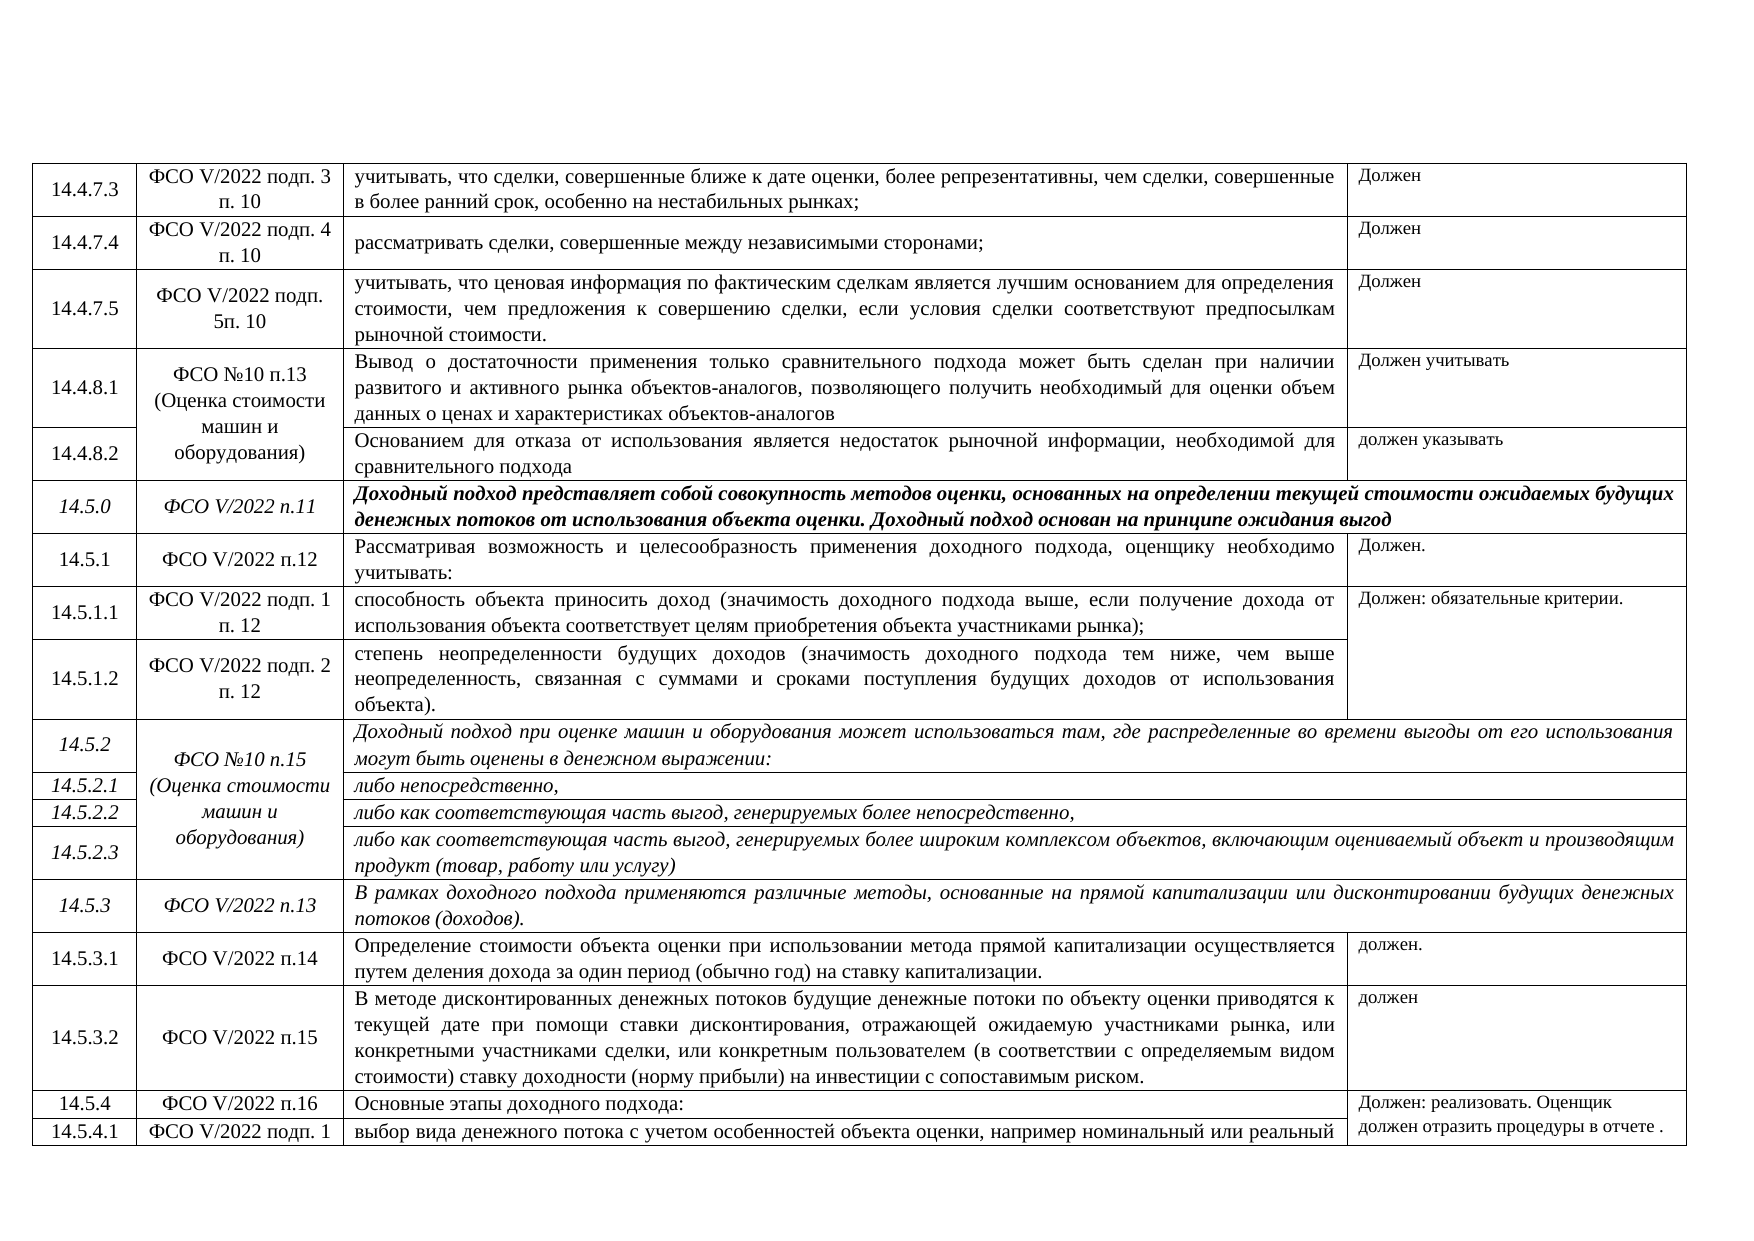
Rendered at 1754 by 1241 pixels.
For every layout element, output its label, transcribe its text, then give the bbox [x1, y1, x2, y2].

table_cell 14.5.1.2 [33, 640, 136, 718]
table_cell ФСО V/2022 п.12 [137, 534, 343, 586]
table_cell 14.5.1.1 [33, 587, 136, 639]
table_cell ФСО №10 п.13 (Оценка стоимости машин и оборудования) [137, 349, 343, 480]
table_cell ФСО V/2022 подп. 2 п. 12 [137, 640, 343, 718]
table_cell должен [1348, 986, 1686, 1090]
table_cell Основанием для отказа от использования является недостаток рыночной информации, необходимой для сравнительного подхода [344, 428, 1347, 480]
table_cell ФСО V/2022 п.15 [137, 986, 343, 1090]
table_cell 14.5.2 [33, 720, 136, 772]
table_cell 14.5.2.3 [33, 827, 136, 879]
table_cell Определение стоимости объекта оценки при использовании метода прямой капитализации осуществляется путем деления дохода за один период (обычно год) на ставку капитализации. [344, 933, 1347, 985]
table_cell 14.5.4 [33, 1091, 136, 1117]
table_cell способность объекта приносить доход (значимость доходного подхода выше, если получение дохода от использования объекта соответствует целям приобретения объекта участниками рынка); [344, 587, 1347, 639]
table_cell Доходный подход при оценке машин и оборудования может использоваться там, где распределенные во времени выгоды от его использования могут быть оценены в денежном выражении: [344, 720, 1686, 772]
table_cell ФСО V/2022 п.14 [137, 933, 343, 985]
table_cell учитывать, что сделки, совершенные ближе к дате оценки, более репрезентативны, чем сделки, совершенные в более ранний срок, особенно на нестабильных рынках; [344, 164, 1347, 216]
table_cell либо непосредственно, [344, 773, 1686, 799]
table_cell Должен [1348, 217, 1686, 269]
table_cell ФСО V/2022 п.11 [137, 481, 343, 533]
table_cell Должен: обязательные критерии. [1348, 587, 1686, 718]
table_cell должен. [1348, 933, 1686, 985]
table_cell Должен [1348, 164, 1686, 216]
table_cell В методе дисконтированных денежных потоков будущие денежные потоки по объекту оценки приводятся к текущей дате при помощи ставки дисконтирования, отражающей ожидаемую участниками рынка, или конкретными участниками сделки, или конкретным пользователем (в соответствии с определяемым видом стоимости) ставку доходности (норму прибыли) на инвестиции с сопоставимым риском. [344, 986, 1347, 1090]
table_cell учитывать, что ценовая информация по фактическим сделкам является лучшим основанием для определения стоимости, чем предложения к совершению сделки, если условия сделки соответствуют предпосылкам рыночной стоимости. [344, 270, 1347, 348]
table_cell Вывод о достаточности применения только сравнительного подхода может быть сделан при наличии развитого и активного рынка объектов-аналогов, позволяющего получить необходимый для оценки объем данных о ценах и характеристиках объектов-аналогов [344, 349, 1347, 427]
table_cell 14.5.3.2 [33, 986, 136, 1090]
table_cell 14.4.8.1 [33, 349, 136, 427]
table_cell ФСО V/2022 подп. 1 п. 12 [137, 587, 343, 639]
table_cell 14.5.1 [33, 534, 136, 586]
table_cell рассматривать сделки, совершенные между независимыми сторонами; [344, 217, 1347, 269]
table_cell 14.5.3 [33, 880, 136, 932]
table_cell ФСО V/2022 подп. 3 п. 10 [137, 164, 343, 216]
table_cell Основные этапы доходного подхода: [344, 1091, 1347, 1117]
table_cell Должен. [1348, 534, 1686, 586]
table_cell Должен [1348, 270, 1686, 348]
table_cell Доходный подход представляет собой совокупность методов оценки, основанных на определении текущей стоимости ожидаемых будущих денежных потоков от использования объекта оценки. Доходный подход основан на принципе ожидания выгод [344, 481, 1686, 533]
table_cell должен указывать [1348, 428, 1686, 480]
table_cell 14.5.2.1 [33, 773, 136, 799]
table_cell ФСО V/2022 п.16 [137, 1091, 343, 1117]
table_cell либо как соответствующая часть выгод, генерируемых более непосредственно, [344, 800, 1686, 826]
table_cell 14.5.3.1 [33, 933, 136, 985]
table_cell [344, 1119, 1347, 1145]
table_cell Должен: реализовать. Оценщик должен отразить процедуры в отчете . [1348, 1091, 1686, 1145]
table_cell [137, 1119, 343, 1145]
table_cell степень неопределенности будущих доходов (значимость доходного подхода тем ниже, чем выше неопределенность, связанная с суммами и сроками поступления будущих доходов от использования объекта). [344, 640, 1347, 718]
table_cell Должен учитывать [1348, 349, 1686, 427]
table_cell 14.5.2.2 [33, 800, 136, 826]
table_cell 14.4.7.5 [33, 270, 136, 348]
table_cell ФСО V/2022 подп. 4 п. 10 [137, 217, 343, 269]
table_cell 14.5.4.1 [33, 1119, 136, 1145]
table_cell ФСО №10 п.15 (Оценка стоимости машин и оборудования) [137, 720, 343, 879]
table_cell ФСО V/2022 п.13 [137, 880, 343, 932]
table_cell 14.4.7.3 [33, 164, 136, 216]
table_cell Рассматривая возможность и целесообразность применения доходного подхода, оценщику необходимо учитывать: [344, 534, 1347, 586]
table_cell 14.4.8.2 [33, 428, 136, 480]
table_cell либо как соответствующая часть выгод, генерируемых более широким комплексом объектов, включающим оцениваемый объект и производящим продукт (товар, работу или услугу) [344, 827, 1686, 879]
table_cell 14.5.0 [33, 481, 136, 533]
table_cell В рамках доходного подхода применяются различные методы, основанные на прямой капитализации или дисконтировании будущих денежных потоков (доходов). [344, 880, 1686, 932]
table_cell 14.4.7.4 [33, 217, 136, 269]
table_cell ФСО V/2022 подп. 5п. 10 [137, 270, 343, 348]
